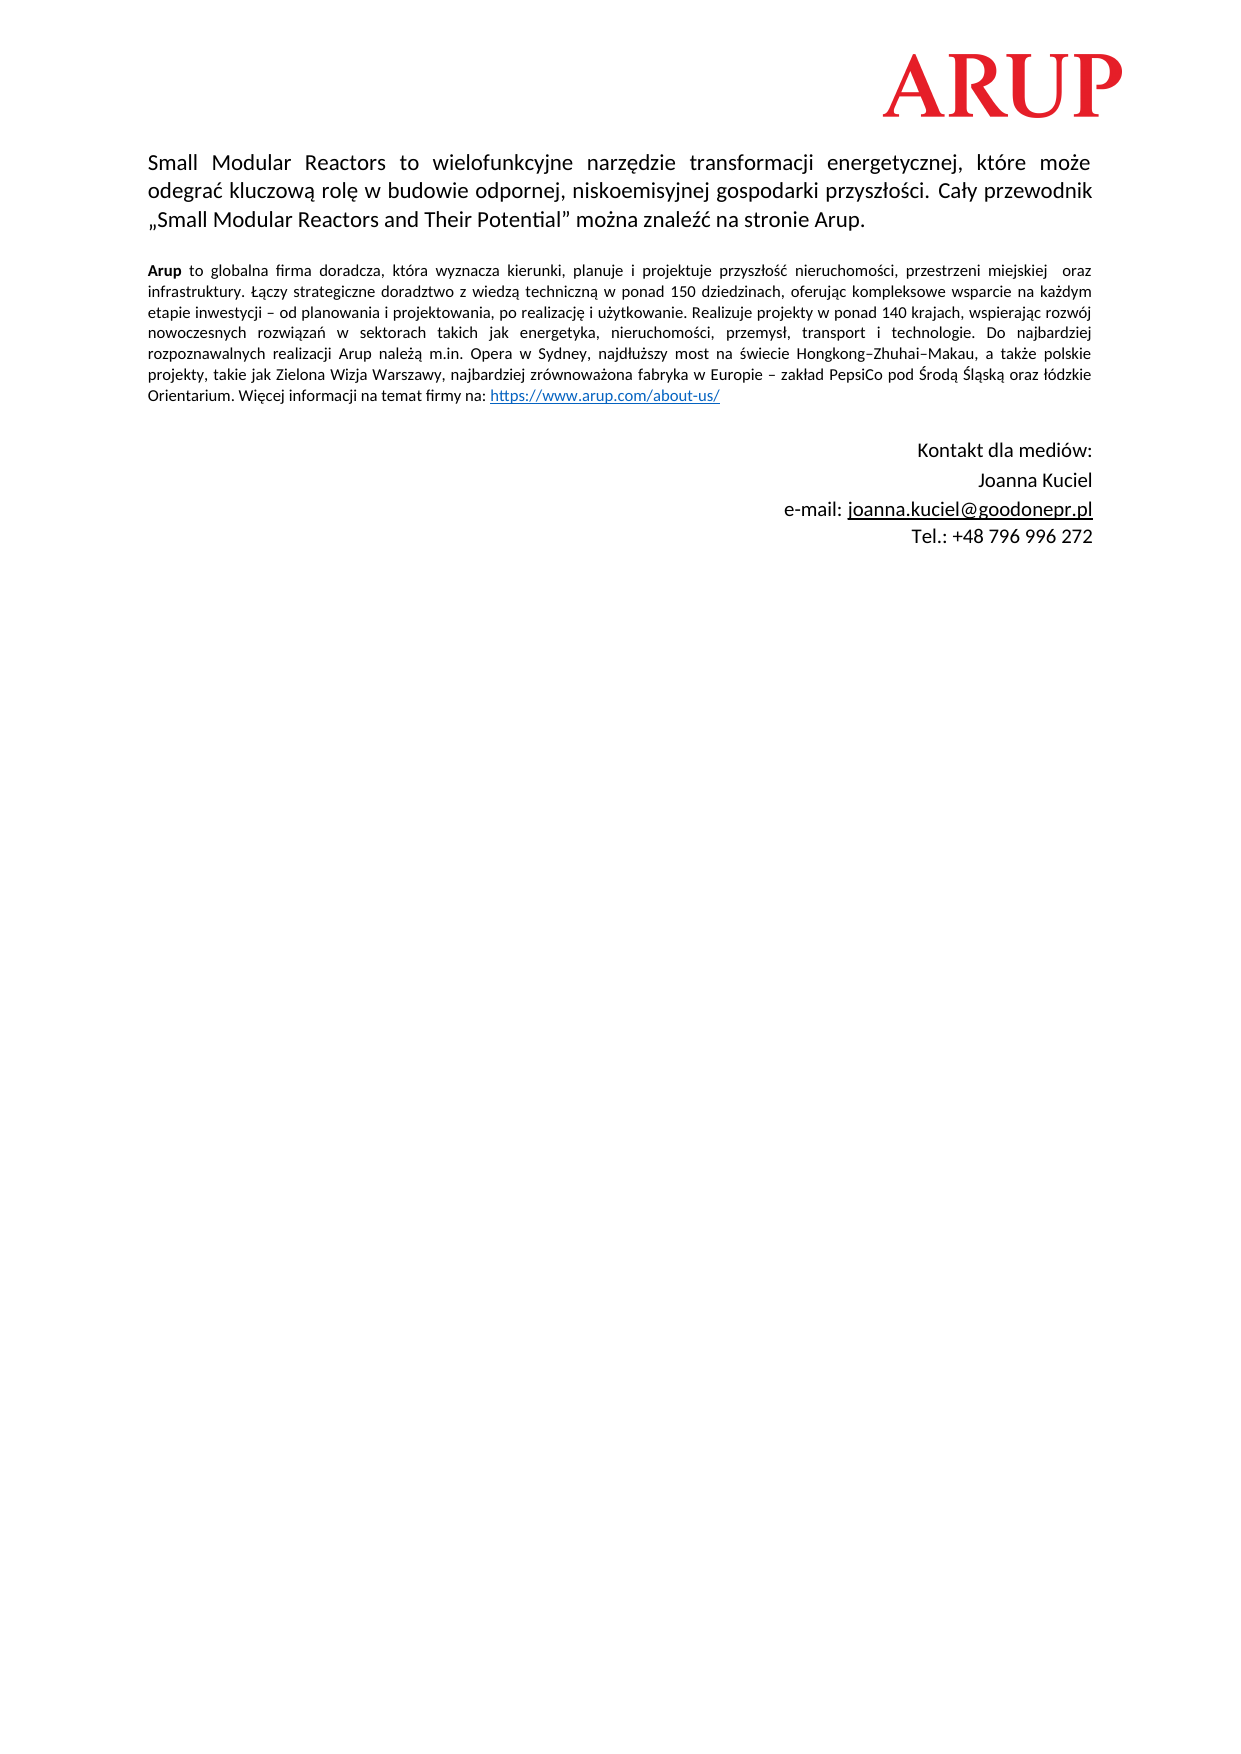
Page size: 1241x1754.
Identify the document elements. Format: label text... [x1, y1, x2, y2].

text Joanna Kuciel [148, 467, 1093, 493]
text Tel.: +48 796 996 272 [148, 523, 952, 548]
text Kontakt dla mediów: [148, 437, 1093, 463]
text Arup to globalna firma doradcza, która wyznacza kierunki, planuje i projektuje przyszłość nieruchomości, przestrzeni miejskiej oraz infrastruktury. Łączy strategiczne doradztwo z wiedzą techniczną w ponad 150 dziedzinach, oferując kompleksowe wsparcie na każdym etapie inwestycji – od planowania i projektowania, po realizację i użytkowanie. Realizuje projekty w ponad 140 krajach, wspierając rozwój nowoczesnych rozwiązań w sektorach takich jak energetyka, nieruchomości, przemysł, transport i technologie. Do najbardziej rozpoznawalnych realizacji Arup należą m.in. Opera w Sydney, najdłuższy most na świecie Hongkong–Zhuhai–Makau, a także polskie projekty, takie jak Zielona Wizja Warszawy, najbardziej zrównoważona fabryka w Europie – zakład PepsiCo pod Środą Śląską oraz łódzkie Orientarium. Więcej informacji na temat firmy na: https://www.arup.com/about-us/ [148, 260, 1093, 406]
text e-mail: joanna.kuciel@goodonepr.pl [148, 497, 1093, 522]
picture [882, 54, 1122, 118]
text Small Modular Reactors to wielofunkcyjne narzędzie transformacji energetycznej, które może odegrać kluczową rolę w budowie odpornej, niskoemisyjnej gospodarki przyszłości. Cały przewodnik „Small Modular Reactors and Their Potential” można znaleźć na stronie Arup. [148, 148, 1093, 233]
